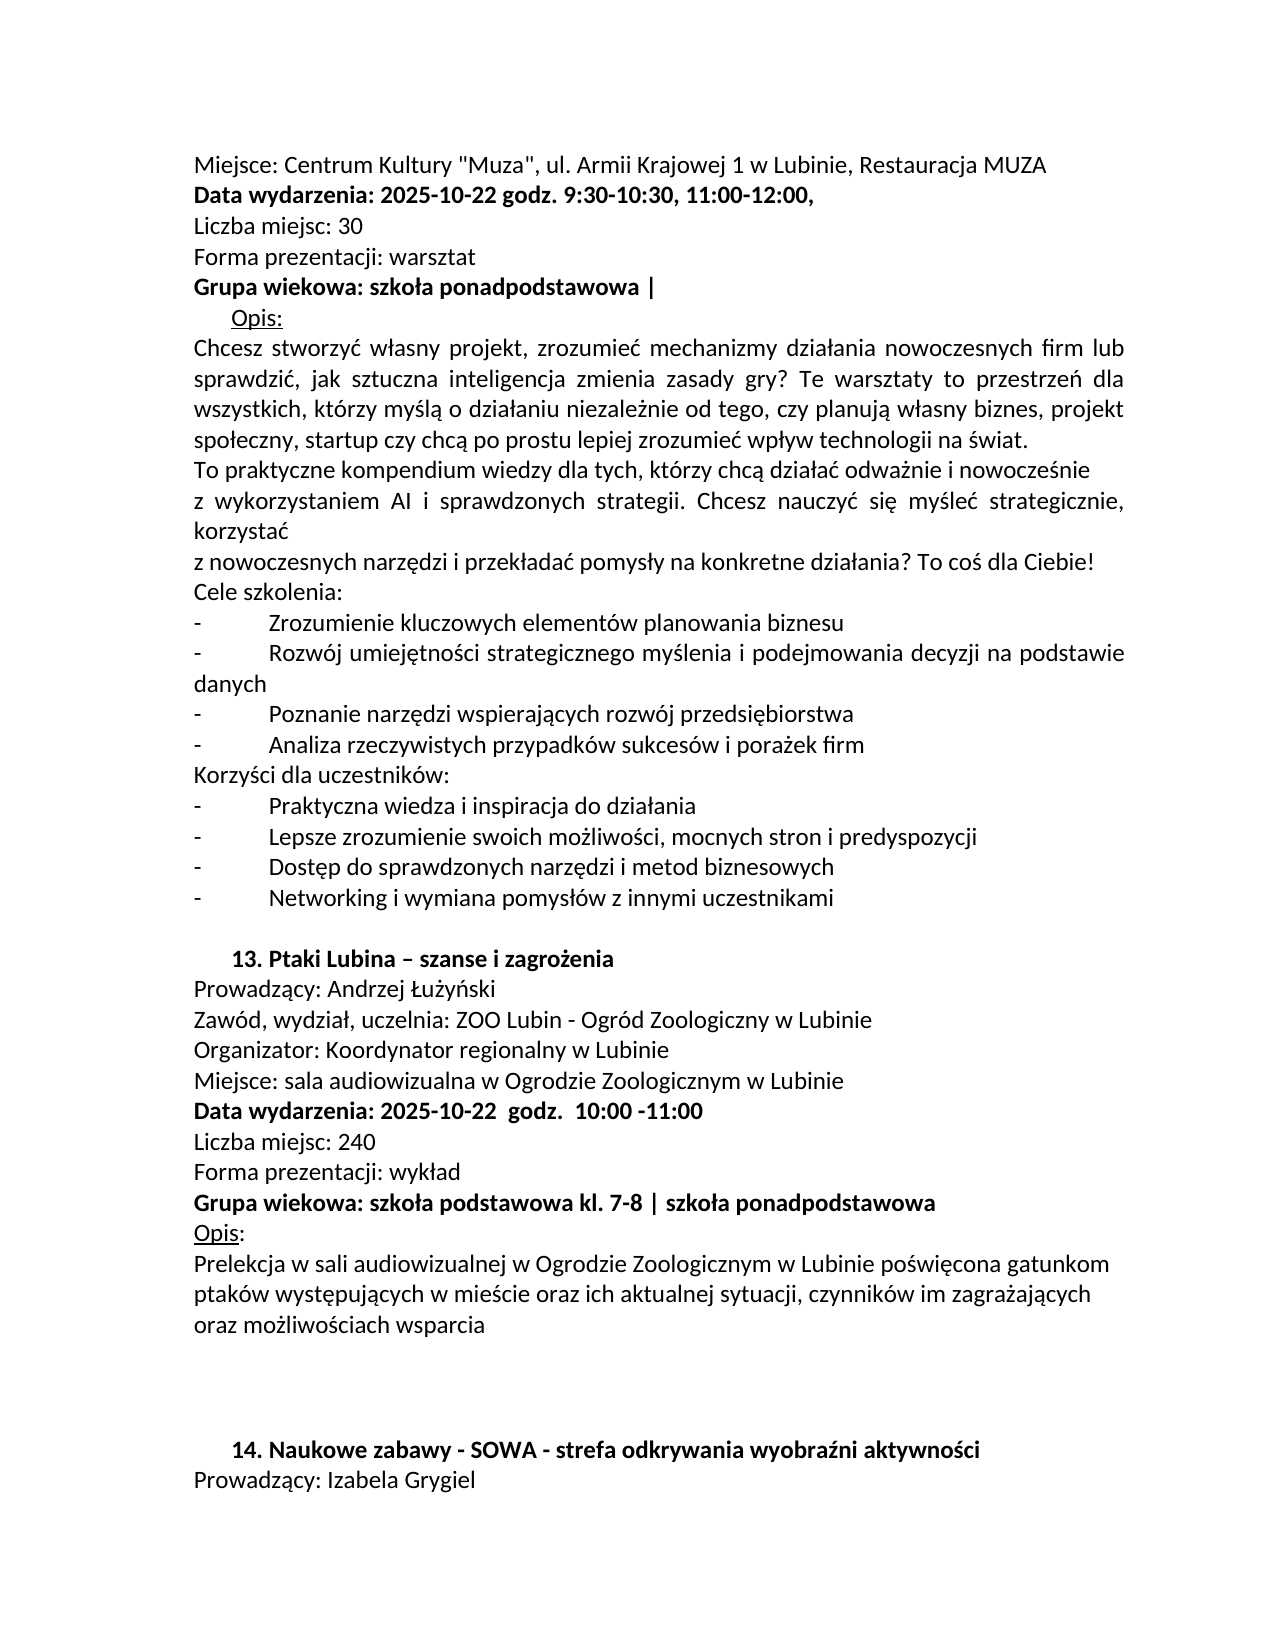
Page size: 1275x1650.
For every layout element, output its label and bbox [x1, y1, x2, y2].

table_header [192, 148, 1127, 1433]
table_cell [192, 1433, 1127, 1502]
